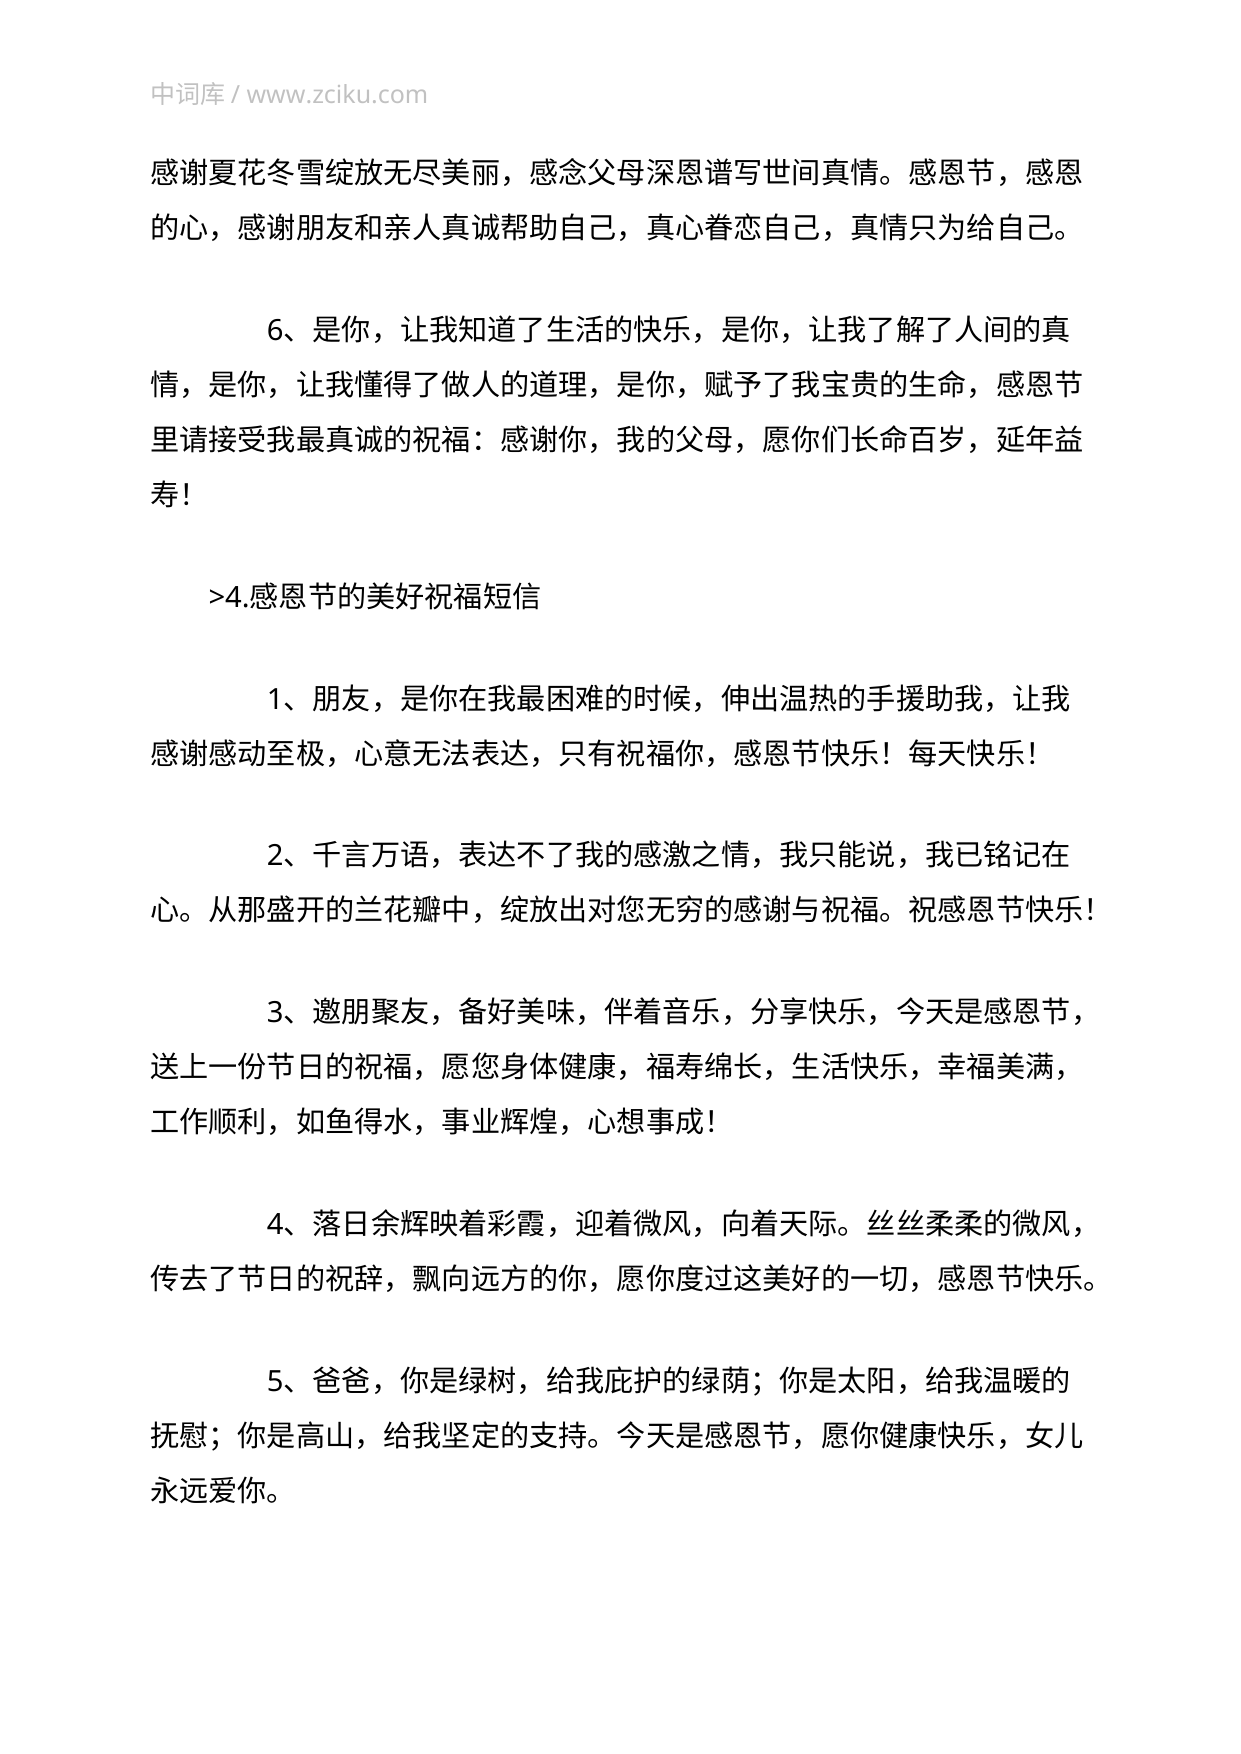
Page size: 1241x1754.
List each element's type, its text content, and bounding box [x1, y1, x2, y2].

text 2、千言万语，表达不了我的感激之情，我只能说，我已铭记在心。从那盛开的兰花瓣中，绽放出对您无穷的感谢与祝福。祝感恩节快乐！ [150, 832, 1090, 929]
text 3、邀朋聚友，备好美味，伴着音乐，分享快乐，今天是感恩节，送上一份节日的祝福，愿您身体健康，福寿绵长，生活快乐，幸福美满，工作顺利，如鱼得水，事业辉煌，心想事成！ [150, 989, 1090, 1141]
text 4、落日余辉映着彩霞，迎着微风，向着天际。丝丝柔柔的微风，传去了节日的祝辞，飘向远方的你，愿你度过这美好的一切，感恩节快乐。 [150, 1200, 1090, 1298]
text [150, 150, 1090, 247]
text 6、是你，让我知道了生活的快乐，是你，让我了解了人间的真情，是你，让我懂得了做人的道理，是你，赋予了我宝贵的生命，感恩节里请接受我最真诚的祝福：感谢你，我的父母，愿你们长命百岁，延年益寿！ [150, 307, 1090, 514]
text >4.感恩节的美好祝福短信 [150, 573, 1090, 616]
text 5、爸爸，你是绿树，给我庇护的绿荫；你是太阳，给我温暖的抚慰；你是高山，给我坚定的支持。今天是感恩节，愿你健康快乐，女儿永远爱你。 [150, 1357, 1090, 1509]
text 1、朋友，是你在我最困难的时候，伸出温热的手援助我，让我感谢感动至极，心意无法表达，只有祝福你，感恩节快乐！每天快乐！ [150, 675, 1090, 772]
